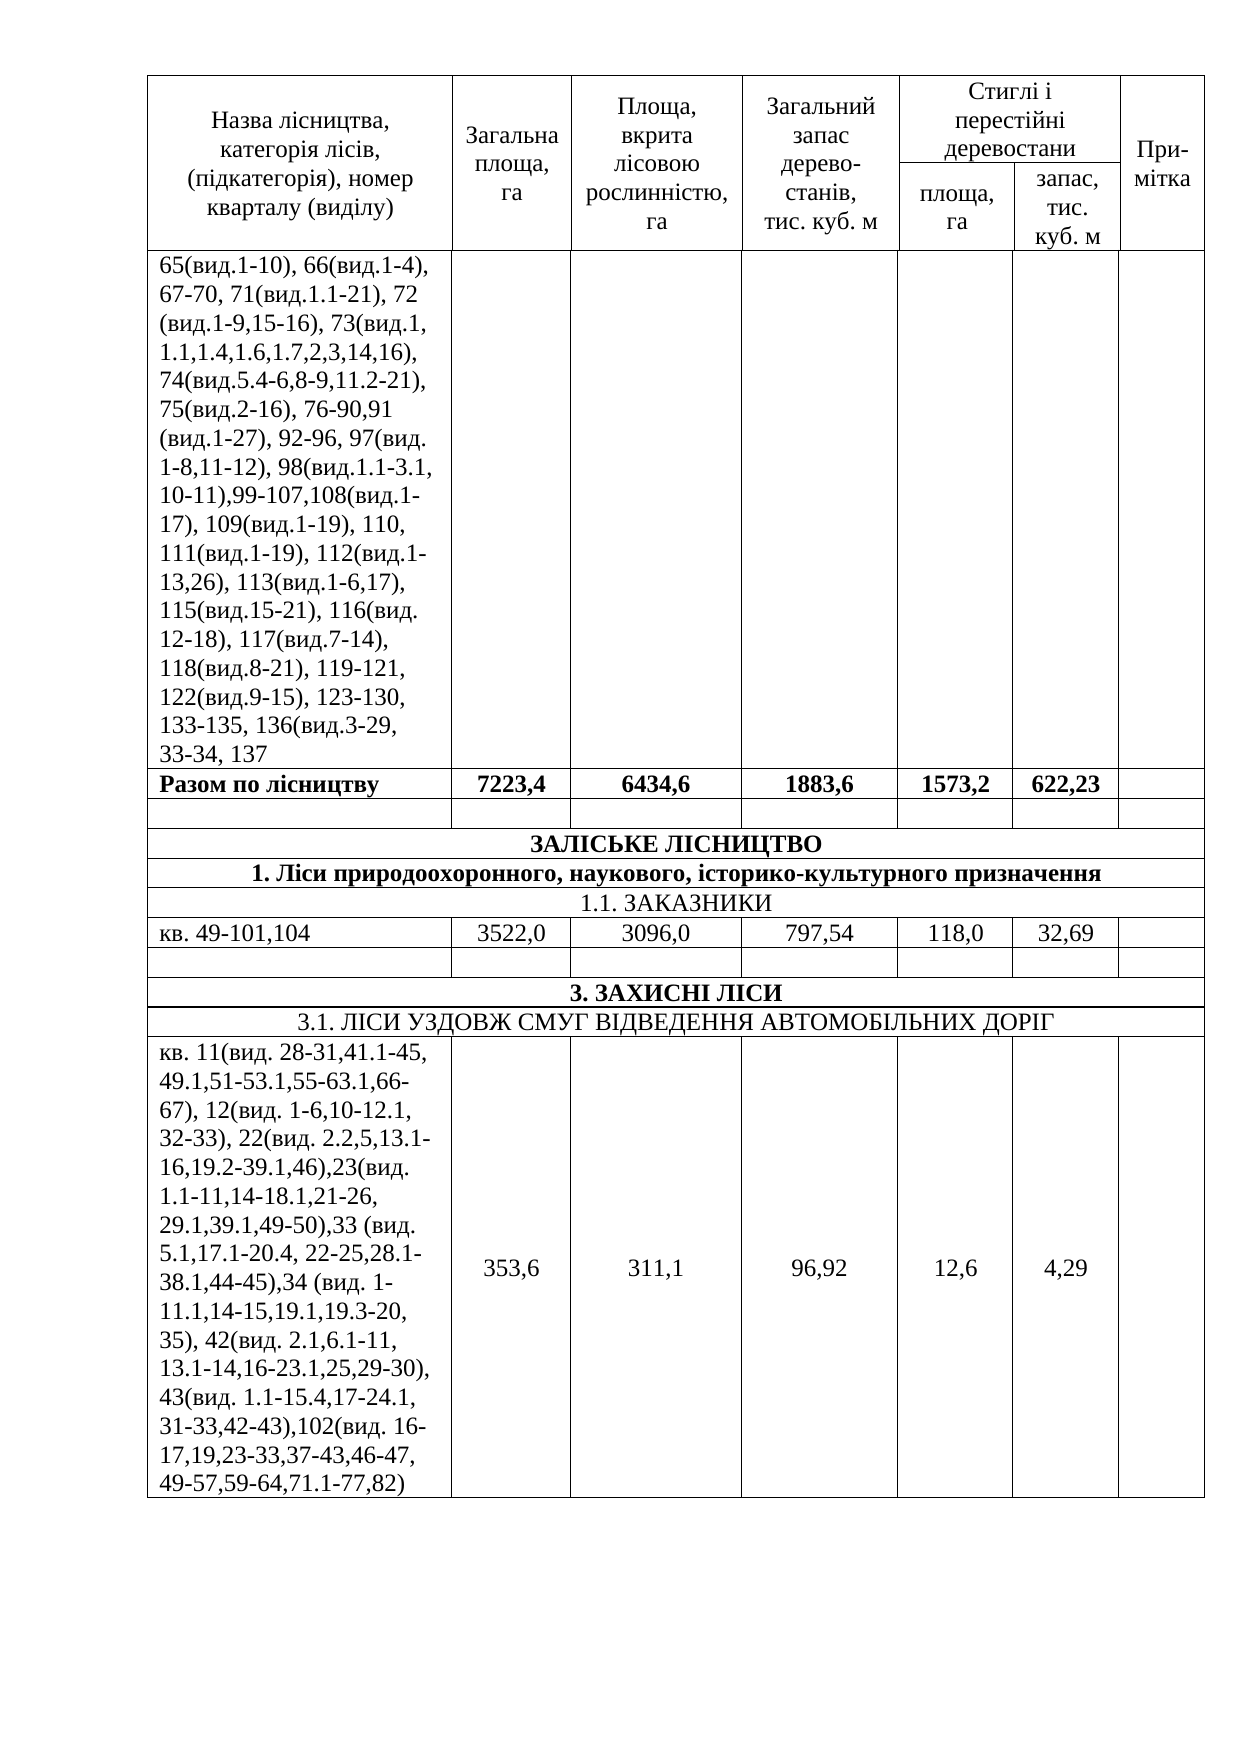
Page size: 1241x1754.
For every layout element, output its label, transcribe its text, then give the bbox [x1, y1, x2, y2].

table_cell [1013, 948, 1118, 977]
table_cell площа, га [900, 163, 1014, 249]
table_header Загальний запас дерево-станів, тис. куб. м [743, 76, 899, 249]
table_cell кв. 11(вид. 28-31,41.1-45, 49.1,51-53.1,55-63.1,66-67), 12(вид. 1-6,10-12.1, 32-33), 22(вид. 2.2,5,13.1-16,19.2-39.1,46),23(вид. 1.1-11,14-18.1,21-26, 29.1,39.1,49-50),33 (вид. 5.1,17.1-20.4, 22-25,28.1-38.1,44-45),34 (вид. 1-11.1,14-15,19.1,19.3-20, 35), 42(вид. 2.1,6.1-11, 13.1-14,16-23.1,25,29-30), 43(вид. 1.1-15.4,17-24.1, 31-33,42-43),102(вид. 16-17,19,23-33,37-43,46-47, 49-57,59-64,71.1-77,82) [148, 1037, 451, 1497]
table_cell [1119, 251, 1204, 768]
table_cell [1013, 251, 1118, 768]
table_cell 1573,2 [898, 769, 1012, 798]
table_cell [571, 948, 741, 977]
table_cell [1119, 1037, 1204, 1497]
table_cell 1883,6 [742, 769, 897, 798]
table_cell [571, 799, 741, 828]
table_cell [452, 251, 570, 768]
table_cell 3522,0 [452, 918, 570, 947]
table_cell 96,92 [742, 1037, 897, 1497]
table_cell [898, 948, 1012, 977]
table_cell 4,29 [1013, 1037, 1118, 1497]
table_header Назва лісництва, категорія лісів, (підкатегорія), номер кварталу (виділу) [148, 76, 452, 249]
table_cell 353,6 [452, 1037, 570, 1497]
table_cell [742, 799, 897, 828]
table_cell [1119, 918, 1204, 947]
table_cell кв. 49-101,104 [148, 918, 451, 947]
table_cell 3.1. ЛІСИ УЗДОВЖ СМУГ ВІДВЕДЕННЯ АВТОМОБІЛЬНИХ ДОРІГ [148, 1008, 1204, 1036]
table_cell 622,23 [1013, 769, 1118, 798]
table_cell [742, 948, 897, 977]
table_cell 3096,0 [571, 918, 741, 947]
table_cell [1119, 799, 1204, 828]
table_cell [1013, 799, 1118, 828]
table_cell 1. Ліси природоохоронного, наукового, історико-культурного призначення [148, 859, 1204, 887]
table_cell 6434,6 [571, 769, 741, 798]
table_cell 32,69 [1013, 918, 1118, 947]
table_cell 118,0 [898, 918, 1012, 947]
table_cell 3. ЗАХИСНІ ЛІСИ [148, 978, 1204, 1006]
table_header Загальна площа, га [453, 76, 571, 249]
table_cell [148, 948, 451, 977]
table_cell [148, 799, 451, 828]
table_cell [898, 799, 1012, 828]
table_cell запас, тис. куб. м [1015, 163, 1120, 249]
table_cell 797,54 [742, 918, 897, 947]
table_cell 311,1 [571, 1037, 741, 1497]
table_cell 7223,4 [452, 769, 570, 798]
table_cell 65(вид.1-10), 66(вид.1-4), 67-70, 71(вид.1.1-21), 72 (вид.1-9,15-16), 73(вид.1, 1.1,1.4,1.6,1.7,2,3,14,16), 74(вид.5.4-6,8-9,11.2-21), 75(вид.2-16), 76-90,91 (вид.1-27), 92-96, 97(вид. 1-8,11-12), 98(вид.1.1-3.1, 10-11),99-107,108(вид.1- 17), 109(вид.1-19), 110, 111(вид.1-19), 112(вид.1- 13,26), 113(вид.1-6,17), 115(вид.15-21), 116(вид. 12-18), 117(вид.7-14), 118(вид.8-21), 119-121, 122(вид.9-15), 123-130, 133-135, 136(вид.3-29, 33-34, 137 [148, 251, 451, 768]
table_cell 1.1. ЗАКАЗНИКИ [148, 888, 1204, 917]
table_cell [898, 251, 1012, 768]
table_cell Разом по лісництву [148, 769, 451, 798]
table_cell [571, 251, 741, 768]
table_header Стиглі і перестійні деревостани [900, 76, 1120, 162]
table_cell [452, 799, 570, 828]
table_header Площа, вкрита лісовою рослинністю, га [572, 76, 742, 249]
table_cell [1119, 948, 1204, 977]
table_cell [452, 948, 570, 977]
table_cell 12,6 [898, 1037, 1012, 1497]
table_header При-мітка [1121, 76, 1204, 249]
table_cell [1119, 769, 1204, 798]
table_cell [742, 251, 897, 768]
table_cell ЗАЛІСЬКЕ ЛІСНИЦТВО [148, 829, 1204, 857]
